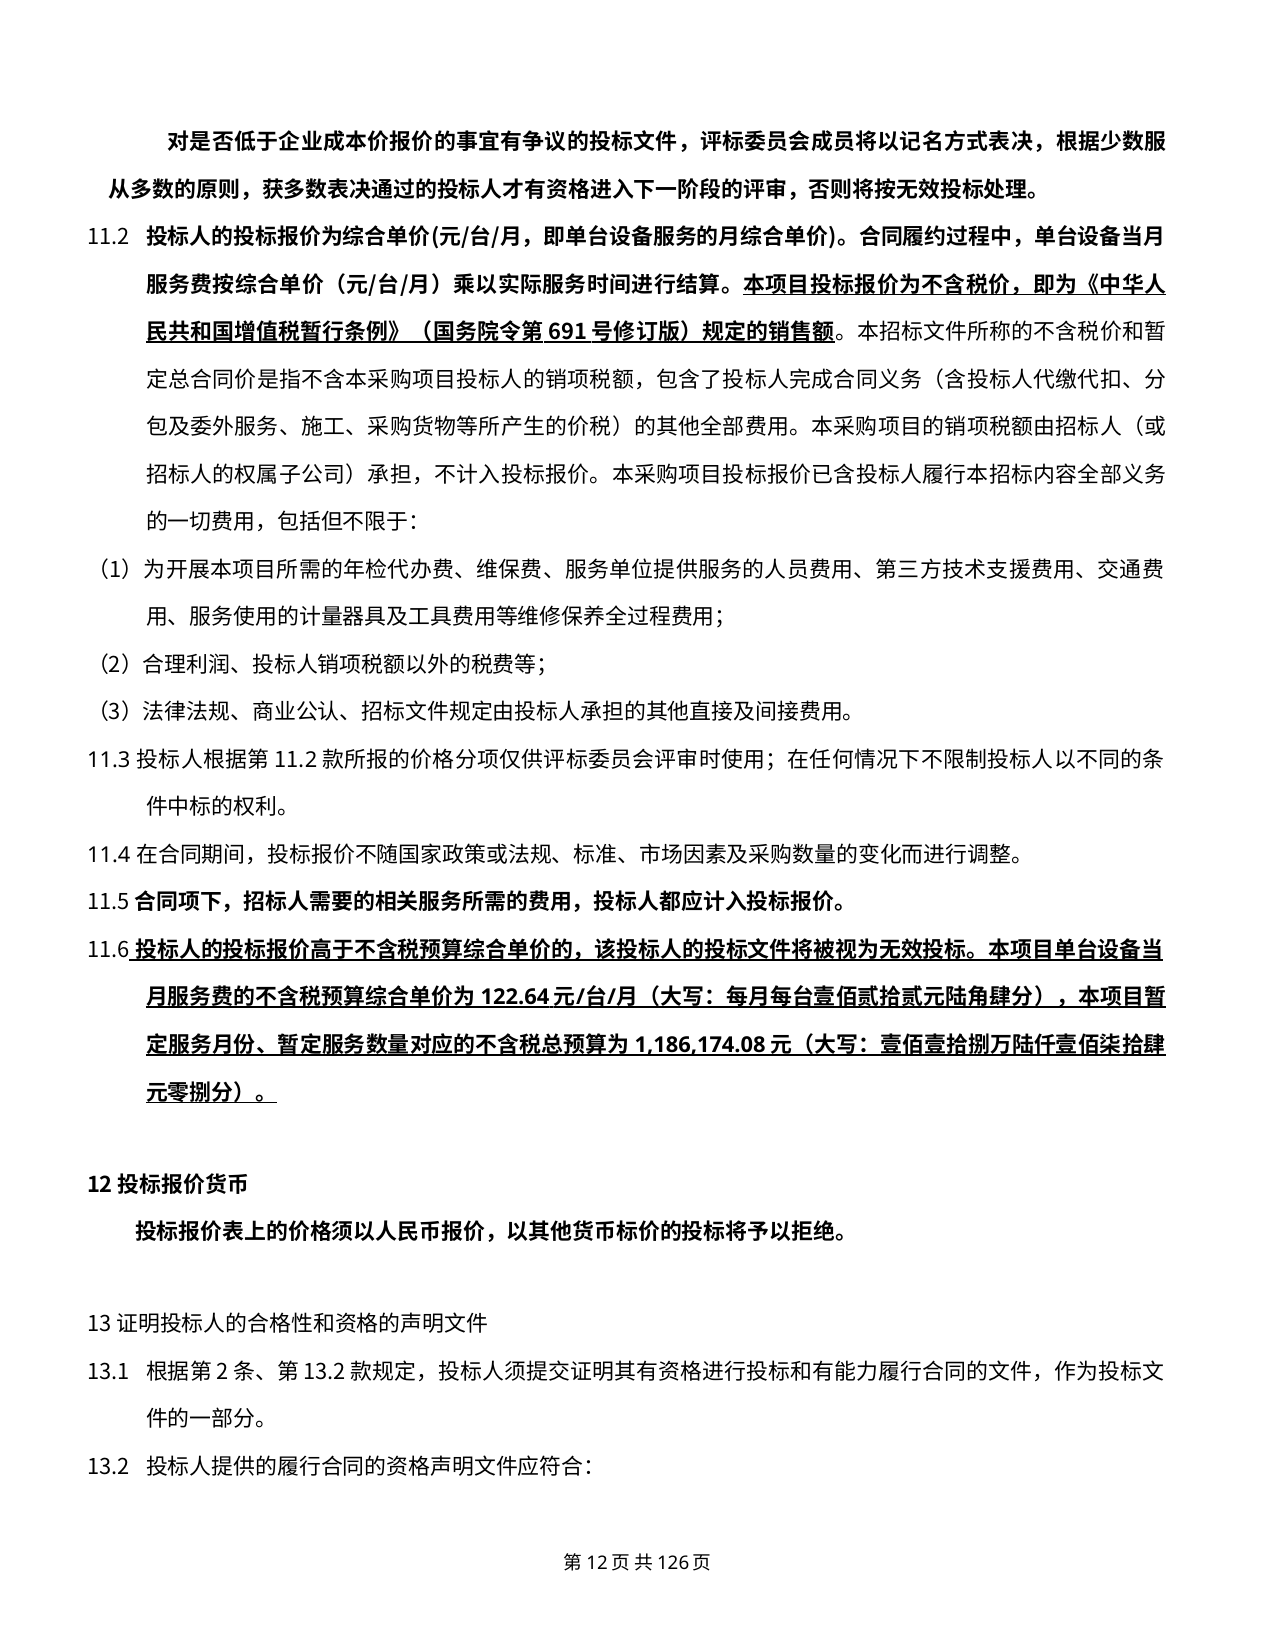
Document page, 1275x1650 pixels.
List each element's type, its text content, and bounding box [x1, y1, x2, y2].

text （1）为开展本项目所需的年检代办费、维保费、服务单位提供服务的人员费用、第三方技术支援费用、交通费用、服务使用的计量器具及工具费用等维修保养全过程费用； [87, 552, 1166, 631]
text 11.5 合同项下，招标人需要的相关服务所需的费用，投标人都应计入投标报价。 [87, 884, 1166, 916]
text 11.3 投标人根据第11.2款所报的价格分项仅供评标委员会评审时使用；在任何情况下不限制投标人以不同的条件中标的权利。 [87, 742, 1166, 821]
text 12 投标报价货币 [87, 1167, 1166, 1198]
text 13 证明投标人的合格性和资格的声明文件 [87, 1306, 1166, 1338]
text 13.1 根据第2条、第13.2款规定，投标人须提交证明其有资格进行投标和有能力履行合同的文件，作为投标文件的一部分。 [87, 1354, 1166, 1433]
text 投标报价表上的价格须以人民币报价，以其他货币标价的投标将予以拒绝。 [135, 1214, 1166, 1246]
text 11.4 在合同期间，投标报价不随国家政策或法规、标准、市场因素及采购数量的变化而进行调整。 [87, 837, 1166, 868]
text 11.6 投标人的投标报价高于不含税预算综合单价的，该投标人的投标文件将被视为无效投标。本项目单台设备当月服务费的不含税预算综合单价为122.64元/台/月（大写：每月每台壹佰贰拾贰元陆角肆分），本项目暂定服务月份、暂定服务数量对应的不含税总预算为1,186,174.08元（大写：壹佰壹拾捌万陆仟壹佰柒拾肆元零捌分）。 [87, 932, 1166, 1106]
text （2）合理利润、投标人销项税额以外的税费等； [87, 647, 1166, 678]
text 11.2 投标人的投标报价为综合单价(元/台/月，即单台设备服务的月综合单价)。合同履约过程中，单台设备当月服务费按综合单价（元/台/月）乘以实际服务时间进行结算。本项目投标报价为不含税价，即为《中华人民共和国增值税暂行条例》（国务院令第691号修订版）规定的销售额。本招标文件所称的不含税价和暂定总合同价是指不含本采购项目投标人的销项税额，包含了投标人完成合同义务（含投标人代缴代扣、分包及委外服务、施工、采购货物等所产生的价税）的其他全部费用。本采购项目的销项税额由招标人（或招标人的权属子公司）承担，不计入投标报价。本采购项目投标报价已含投标人履行本招标内容全部义务的一切费用，包括但不限于： [87, 219, 1166, 536]
text （3）法律法规、商业公认、招标文件规定由投标人承担的其他直接及间接费用。 [87, 694, 1166, 726]
text 对是否低于企业成本价报价的事宜有争议的投标文件，评标委员会成员将以记名方式表决，根据少数服从多数的原则，获多数表决通过的投标人才有资格进入下一阶段的评审，否则将按无效投标处理。 [109, 124, 1166, 203]
text 13.2 投标人提供的履行合同的资格声明文件应符合： [87, 1449, 1166, 1481]
